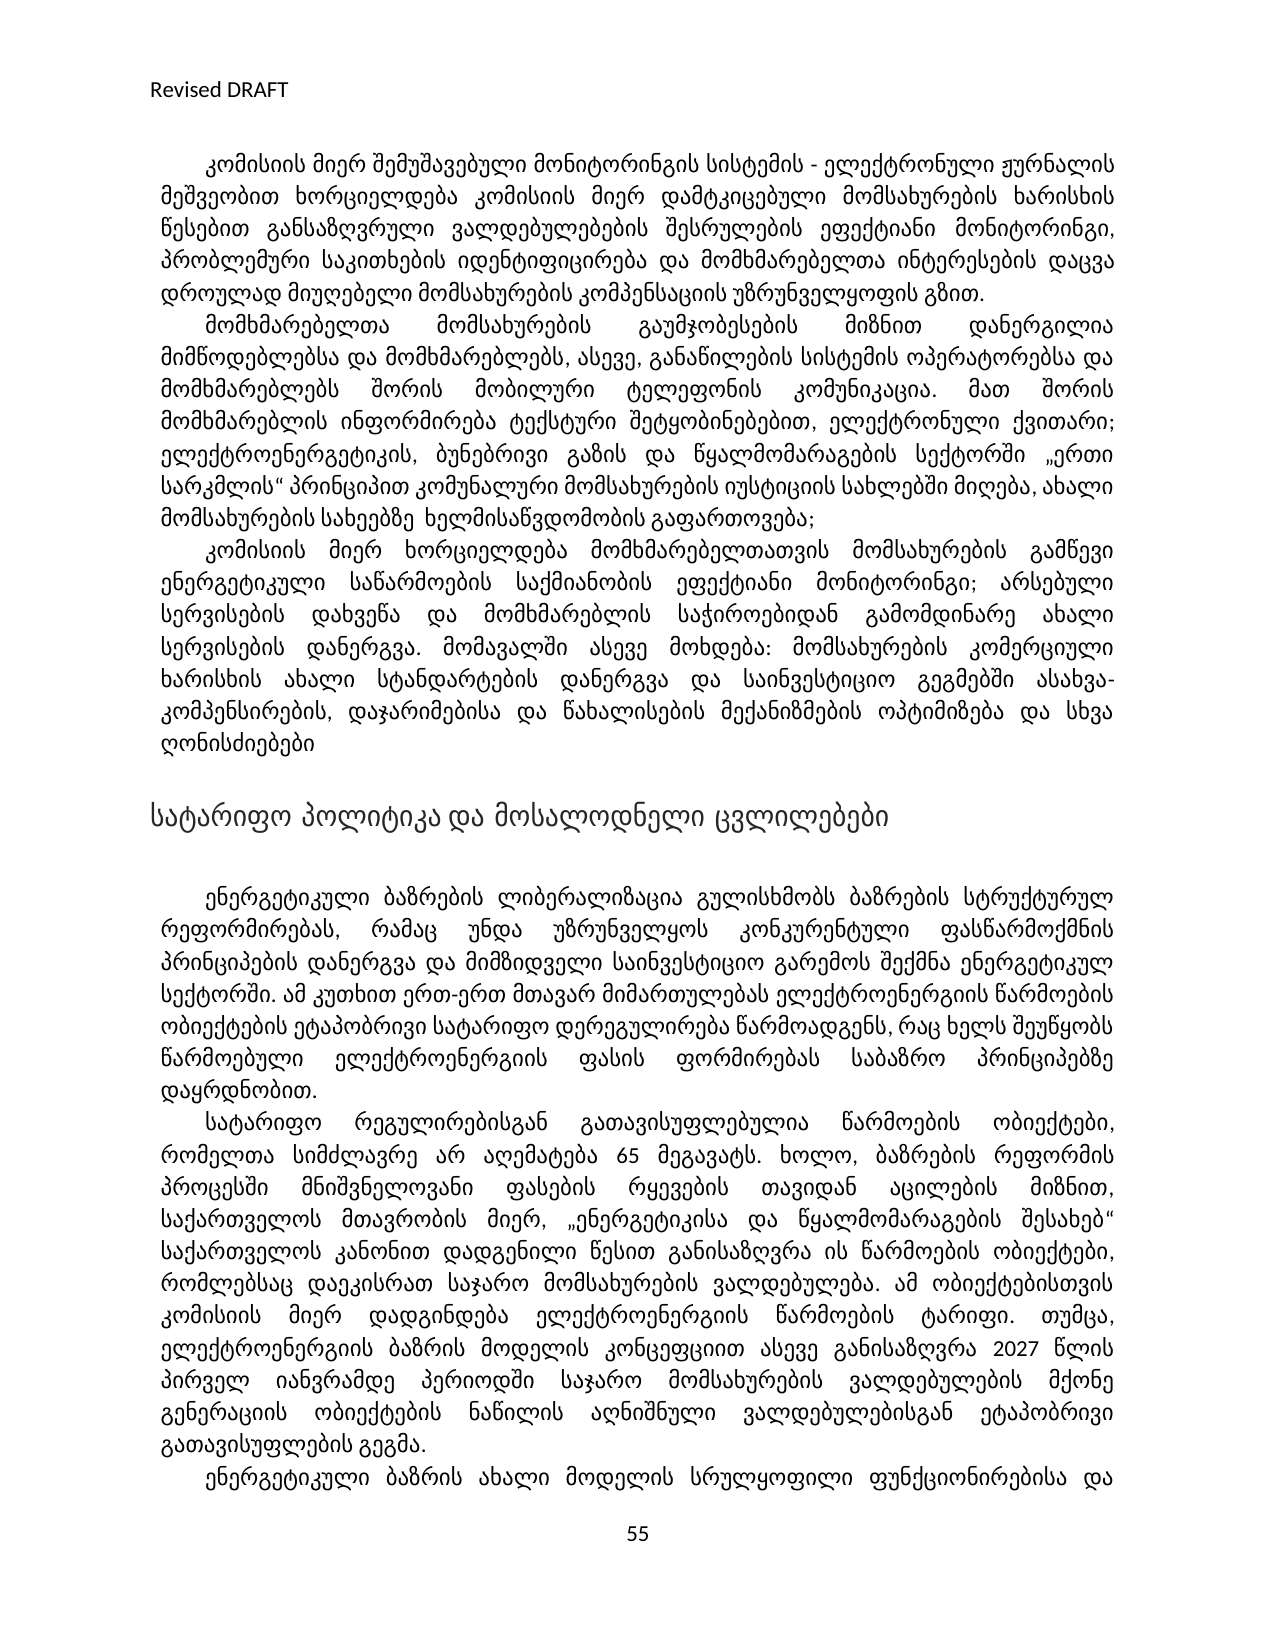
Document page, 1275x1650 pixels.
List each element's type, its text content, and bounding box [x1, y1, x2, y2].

text კომისიის მიერ შემუშავებული მონიტორინგის სისტემის - ელექტრონული ჟურნალის მეშვეობით ხორციელდება კომისიის მიერ დამტკიცებული მომსახურების ხარისხის წესებით განსაზღვრული ვალდებულებების შესრულების ეფექტიანი მონიტორინგი, პრობლემური საკითხების იდენტიფიცირება და მომხმარებელთა ინტერესების დაცვა დროულად მიუღებელი მომსახურების კომპენსაციის უზრუნველყოფის გზით. [160, 150, 1115, 307]
text სატარიფო რეგულირებისგან გათავისუფლებულია წარმოების ობიექტები, რომელთა სიმძლავრე არ აღემატება 65 მეგავატს. ხოლო, ბაზრების რეფორმის პროცესში მნიშვნელოვანი ფასების რყევების თავიდან აცილების მიზნით, საქართველოს მთავრობის მიერ, „ენერგეტიკისა და წყალმომარაგების შესახებ“ საქართველოს კანონით დადგენილი წესით განისაზღვრა ის წარმოების ობიექტები, რომლებსაც დაეკისრათ საჯარო მომსახურების ვალდებულება. ამ ობიექტებისთვის კომისიის მიერ დადგინდება ელექტროენერგიის წარმოების ტარიფი. თუმცა, ელექტროენერგიის ბაზრის მოდელის კონცეფციით ასევე განისაზღვრა 2027 წლის პირველ იანვრამდე პერიოდში საჯარო მომსახურების ვალდებულების მქონე გენერაციის ობიექტების ნაწილის აღნიშნული ვალდებულებისგან ეტაპობრივი გათავისუფლების გეგმა. [160, 1108, 1115, 1458]
text მომხმარებელთა მომსახურების გაუმჯობესების მიზნით დანერგილია მიმწოდებლებსა და მომხმარებლებს, ასევე, განაწილების სისტემის ოპერატორებსა და მომხმარებლებს შორის მობილური ტელეფონის კომუნიკაცია. მათ შორის მომხმარებლის ინფორმირება ტექსტური შეტყობინებებით, ელექტრონული ქვითარი; ელექტროენერგეტიკის, ბუნებრივი გაზის და წყალმომარაგების სექტორში „ერთი სარკმლის“ პრინციპით კომუნალური მომსახურების იუსტიციის სახლებში მიღება, ახალი მომსახურების სახეებზე ხელმისაწვდომობის გაფართოვება; [160, 311, 1115, 532]
subtitle სატარიფო პოლიტიკა და მოსალოდნელი ცვლილებები [150, 798, 1125, 833]
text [160, 1463, 1115, 1491]
text ენერგეტიკული ბაზრების ლიბერალიზაცია გულისხმობს ბაზრების სტრუქტურულ რეფორმირებას, რამაც უნდა უზრუნველყოს კონკურენტული ფასწარმოქმნის პრინციპების დანერგვა და მიმზიდველი საინვესტიციო გარემოს შექმნა ენერგეტიკულ სექტორში. ამ კუთხით ერთ-ერთ მთავარ მიმართულებას ელექტროენერგიის წარმოების ობიექტების ეტაპობრივი სატარიფო დერეგულირება წარმოადგენს, რაც ხელს შეუწყობს წარმოებული ელექტროენერგიის ფასის ფორმირებას საბაზრო პრინციპებზე დაყრდნობით. [160, 883, 1115, 1104]
text კომისიის მიერ ხორციელდება მომხმარებელთათვის მომსახურების გამწევი ენერგეტიკული საწარმოების საქმიანობის ეფექტიანი მონიტორინგი; არსებული სერვისების დახვეწა და მომხმარებლის საჭიროებიდან გამომდინარე ახალი სერვისების დანერგვა. მომავალში ასევე მოხდება: მომსახურების კომერციული ხარისხის ახალი სტანდარტების დანერგვა და საინვესტიციო გეგმებში ასახვა-კომპენსირების, დაჯარიმებისა და წახალისების მექანიზმების ოპტიმიზება და სხვა ღონისძიებები [160, 536, 1115, 757]
